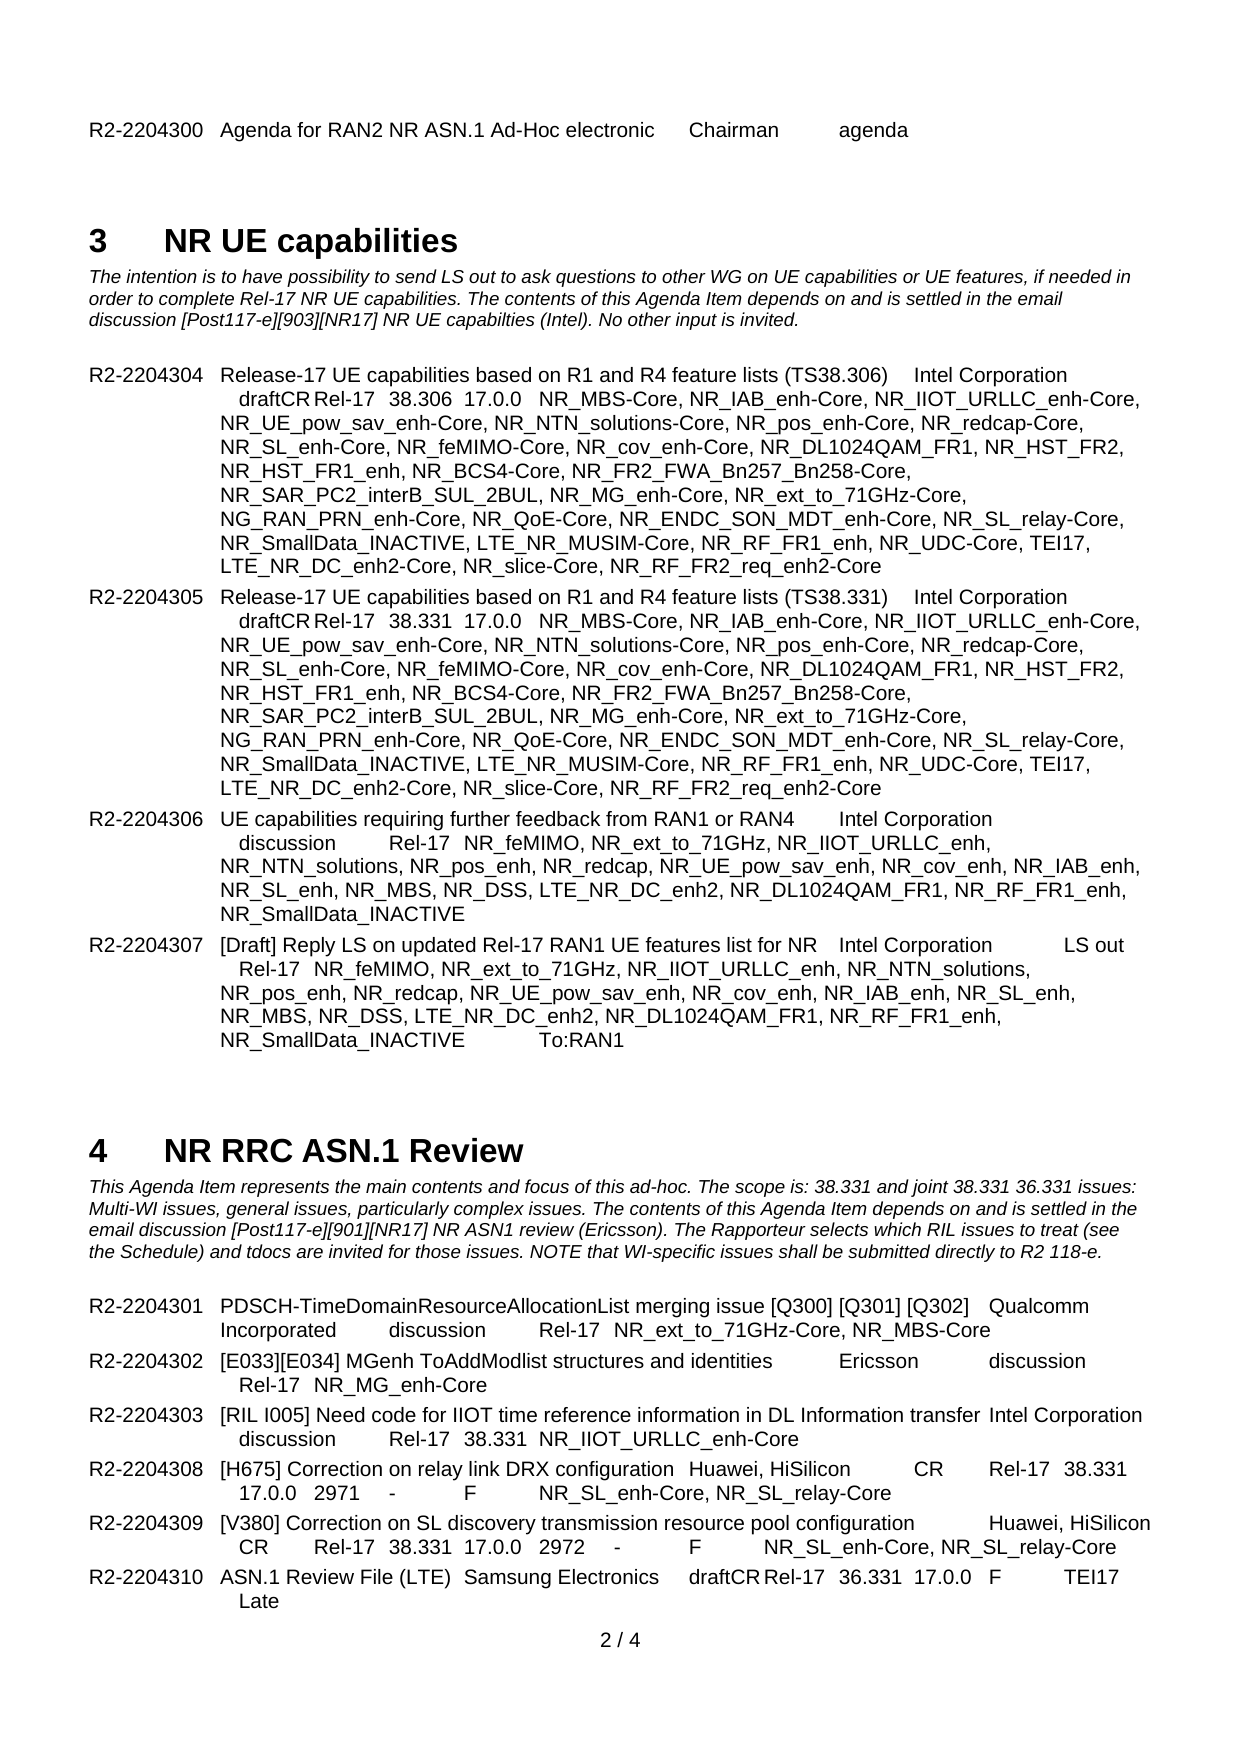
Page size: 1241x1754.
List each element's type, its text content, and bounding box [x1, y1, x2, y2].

title R2-2204308 [H675] Correction on relay link DRX configuration Huawei, HiSilicon CR Rel-17 38.331 17.0.0 2971 - F NR_SL_enh-Core, NR_SL_relay-Core [89, 1457, 1152, 1505]
title R2-2204302 [E033][E034] MGenh ToAddModlist structures and identities Ericsson discussion Rel-17 NR_MG_enh-Core [89, 1348, 1152, 1396]
text This Agenda Item represents the main contents and focus of this ad-hoc. The scope is: 38.331 and joint 38.331 36.331 issues: Multi-WI issues, general issues, particularly complex issues. The contents of this Agenda Item depends on and is settled in the email discussion [Post117-e][901][NR17] NR ASN1 review (Ericsson). The Rapporteur selects which RIL issues to treat (see the Schedule) and tdocs are invited for those issues. NOTE that WI-specific issues shall be submitted directly to R2 118-e. [89, 1176, 1152, 1262]
title R2-2204310 ASN.1 Review File (LTE) Samsung Electronics draftCR Rel-17 36.331 17.0.0 F TEI17 Late [89, 1565, 1152, 1613]
text The intention is to have possibility to send LS out to ask questions to other WG on UE capabilities or UE features, if needed in order to complete Rel-17 NR UE capabilities. The contents of this Agenda Item depends on and is settled in the email discussion [Post117-e][903][NR17] NR UE capabilties (Intel). No other input is invited. [89, 266, 1152, 331]
title R2-2204309 [V380] Correction on SL discovery transmission resource pool configuration Huawei, HiSilicon CR Rel-17 38.331 17.0.0 2972 - F NR_SL_enh-Core, NR_SL_relay-Core [89, 1511, 1152, 1559]
title R2-2204305 Release-17 UE capabilities based on R1 and R4 feature lists (TS38.331) Intel Corporation draftCR Rel-17 38.331 17.0.0 NR_MBS-Core, NR_IAB_enh-Core, NR_IIOT_URLLC_enh-Core, NR_UE_pow_sav_enh-Core, NR_NTN_solutions-Core, NR_pos_enh-Core, NR_redcap-Core, NR_SL_enh-Core, NR_feMIMO-Core, NR_cov_enh-Core, NR_DL1024QAM_FR1, NR_HST_FR2, NR_HST_FR1_enh, NR_BCS4-Core, NR_FR2_FWA_Bn257_Bn258-Core, NR_SAR_PC2_interB_SUL_2BUL, NR_MG_enh-Core, NR_ext_to_71GHz-Core, NG_RAN_PRN_enh-Core, NR_QoE-Core, NR_ENDC_SON_MDT_enh-Core, NR_SL_relay-Core, NR_SmallData_INACTIVE, LTE_NR_MUSIM-Core, NR_RF_FR1_enh, NR_UDC-Core, TEI17, LTE_NR_DC_enh2-Core, NR_slice-Core, NR_RF_FR2_req_enh2-Core [89, 584, 1152, 800]
subtitle 4 NR RRC ASN.1 Review [89, 1131, 1152, 1170]
title R2-2204306 UE capabilities requiring further feedback from RAN1 or RAN4 Intel Corporation discussion Rel-17 NR_feMIMO, NR_ext_to_71GHz, NR_IIOT_URLLC_enh, NR_NTN_solutions, NR_pos_enh, NR_redcap, NR_UE_pow_sav_enh, NR_cov_enh, NR_IAB_enh, NR_SL_enh, NR_MBS, NR_DSS, LTE_NR_DC_enh2, NR_DL1024QAM_FR1, NR_RF_FR1_enh, NR_SmallData_INACTIVE [89, 806, 1152, 926]
title R2-2204301 PDSCH-TimeDomainResourceAllocationList merging issue [Q300] [Q301] [Q302] Qualcomm Incorporated discussion Rel-17 NR_ext_to_71GHz-Core, NR_MBS-Core [89, 1294, 1152, 1342]
title R2-2204304 Release-17 UE capabilities based on R1 and R4 feature lists (TS38.306) Intel Corporation draftCR Rel-17 38.306 17.0.0 NR_MBS-Core, NR_IAB_enh-Core, NR_IIOT_URLLC_enh-Core, NR_UE_pow_sav_enh-Core, NR_NTN_solutions-Core, NR_pos_enh-Core, NR_redcap-Core, NR_SL_enh-Core, NR_feMIMO-Core, NR_cov_enh-Core, NR_DL1024QAM_FR1, NR_HST_FR2, NR_HST_FR1_enh, NR_BCS4-Core, NR_FR2_FWA_Bn257_Bn258-Core, NR_SAR_PC2_interB_SUL_2BUL, NR_MG_enh-Core, NR_ext_to_71GHz-Core, NG_RAN_PRN_enh-Core, NR_QoE-Core, NR_ENDC_SON_MDT_enh-Core, NR_SL_relay-Core, NR_SmallData_INACTIVE, LTE_NR_MUSIM-Core, NR_RF_FR1_enh, NR_UDC-Core, TEI17, LTE_NR_DC_enh2-Core, NR_slice-Core, NR_RF_FR2_req_enh2-Core [89, 363, 1152, 578]
title R2-2204303 [RIL I005] Need code for IIOT time reference information in DL Information transfer Intel Corporation discussion Rel-17 38.331 NR_IIOT_URLLC_enh-Core [89, 1403, 1152, 1451]
title R2-2204300 Agenda for RAN2 NR ASN.1 Ad-Hoc electronic Chairman agenda [89, 118, 1152, 142]
title R2-2204307 [Draft] Reply LS on updated Rel-17 RAN1 UE features list for NR Intel Corporation LS out Rel-17 NR_feMIMO, NR_ext_to_71GHz, NR_IIOT_URLLC_enh, NR_NTN_solutions, NR_pos_enh, NR_redcap, NR_UE_pow_sav_enh, NR_cov_enh, NR_IAB_enh, NR_SL_enh, NR_MBS, NR_DSS, LTE_NR_DC_enh2, NR_DL1024QAM_FR1, NR_RF_FR1_enh, NR_SmallData_INACTIVE To:RAN1 [89, 932, 1152, 1052]
subtitle 3 NR UE capabilities [89, 221, 1152, 260]
